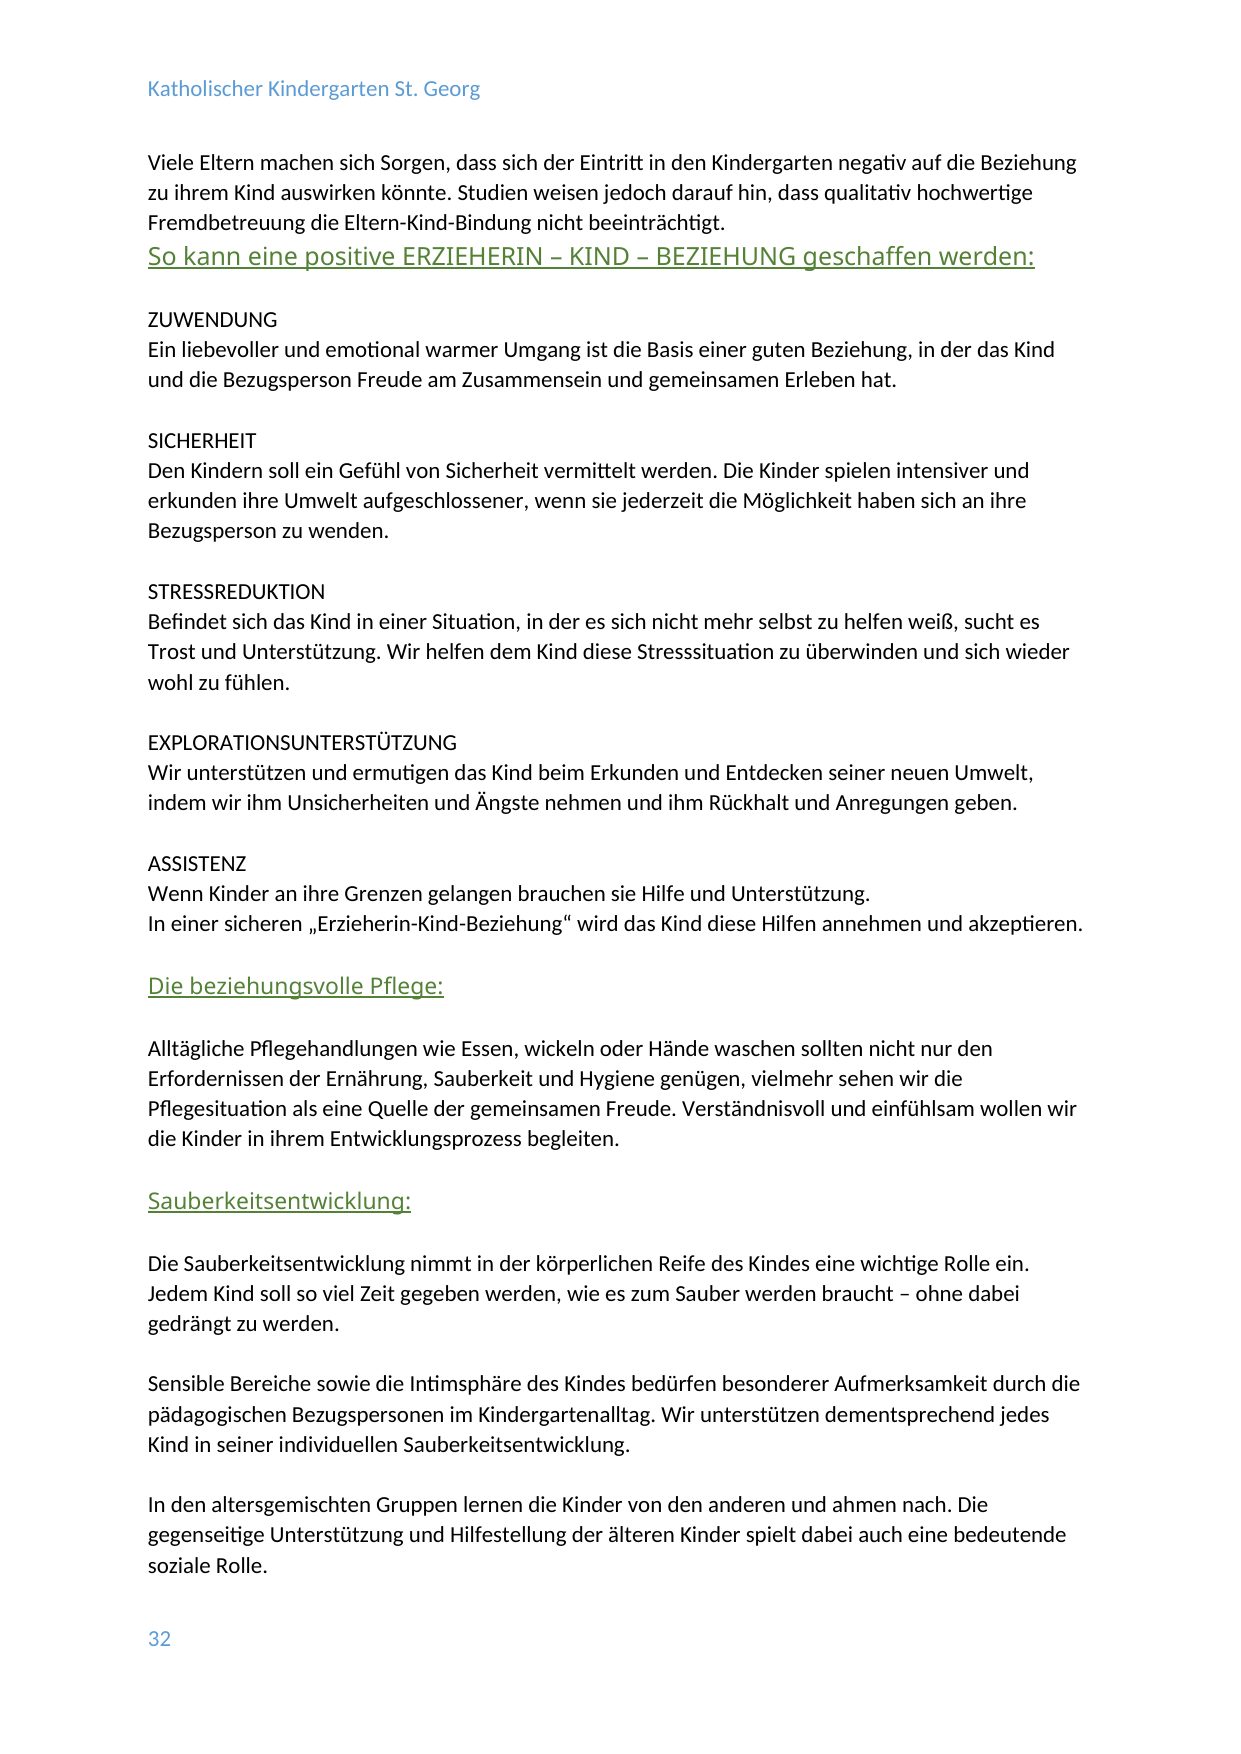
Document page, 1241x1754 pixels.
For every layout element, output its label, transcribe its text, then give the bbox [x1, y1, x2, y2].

text Sensible Bereiche sowie die Intimsphäre des Kindes bedürfen besonderer Aufmerksamkeit durch die pädagogischen Bezugspersonen im Kindergartenalltag. Wir unterstützen dementsprechend jedes Kind in seiner individuellen Sauberkeitsentwicklung. [148, 1369, 1093, 1458]
text ZUWENDUNG [148, 305, 1093, 333]
text Die beziehungsvolle Pflege: [148, 970, 1093, 1001]
text In den altersgemischten Gruppen lernen die Kinder von den anderen und ahmen nach. Die gegenseitige Unterstützung und Hilfestellung der älteren Kinder spielt dabei auch eine bedeutende soziale Rolle. [148, 1490, 1093, 1579]
text Wenn Kinder an ihre Grenzen gelangen brauchen sie Hilfe und Unterstützung. [148, 879, 1093, 907]
text indem wir ihm Unsicherheiten und Ängste nehmen und ihm Rückhalt und Anregungen geben. [148, 788, 1093, 817]
text In einer sicheren „Erzieherin-Kind-Beziehung“ wird das Kind diese Hilfen annehmen und akzeptieren. [148, 909, 1093, 937]
text SICHERHEIT [148, 426, 1093, 454]
text So kann eine positive ERZIEHERIN – KIND – BEZIEHUNG geschaffen werden: [148, 238, 1093, 272]
text Die Sauberkeitsentwicklung nimmt in der körperlichen Reife des Kindes eine wichtige Rolle ein. Jedem Kind soll so viel Zeit gegeben werden, wie es zum Sauber werden braucht – ohne dabei gedrängt zu werden. [148, 1249, 1093, 1337]
text Alltägliche Pflegehandlungen wie Essen, wickeln oder Hände waschen sollten nicht nur den Erfordernissen der Ernährung, Sauberkeit und Hygiene genügen, vielmehr sehen wir die Pflegesituation als eine Quelle der gemeinsamen Freude. Verständnisvoll und einfühlsam wollen wir die Kinder in ihrem Entwicklungsprozess begleiten. [148, 1034, 1093, 1152]
text Viele Eltern machen sich Sorgen, dass sich der Eintritt in den Kindergarten negativ auf die Beziehung zu ihrem Kind auswirken könnte. Studien weisen jedoch darauf hin, dass qualitativ hochwertige Fremdbetreuung die Eltern-Kind-Bindung nicht beeinträchtigt. [148, 148, 1093, 236]
text Den Kindern soll ein Gefühl von Sicherheit vermittelt werden. Die Kinder spielen intensiver und erkunden ihre Umwelt aufgeschlossener, wenn sie jederzeit die Möglichkeit haben sich an ihre Bezugsperson zu wenden. [148, 456, 1093, 545]
text ASSISTENZ [148, 849, 1093, 877]
text STRESSREDUKTION [148, 577, 1093, 605]
text Befindet sich das Kind in einer Situation, in der es sich nicht mehr selbst zu helfen weiß, sucht es Trost und Unterstützung. Wir helfen dem Kind diese Stresssituation zu überwinden und sich wieder wohl zu fühlen. [148, 607, 1093, 696]
text Ein liebevoller und emotional warmer Umgang ist die Basis einer guten Beziehung, in der das Kind und die Bezugsperson Freude am Zusammensein und gemeinsamen Erleben hat. [148, 335, 1093, 394]
text Sauberkeitsentwicklung: [148, 1185, 1093, 1216]
text Wir unterstützen und ermutigen das Kind beim Erkunden und Entdecken seiner neuen Umwelt, [148, 758, 1093, 786]
text EXPLORATIONSUNTERSTÜTZUNG [148, 728, 1093, 756]
